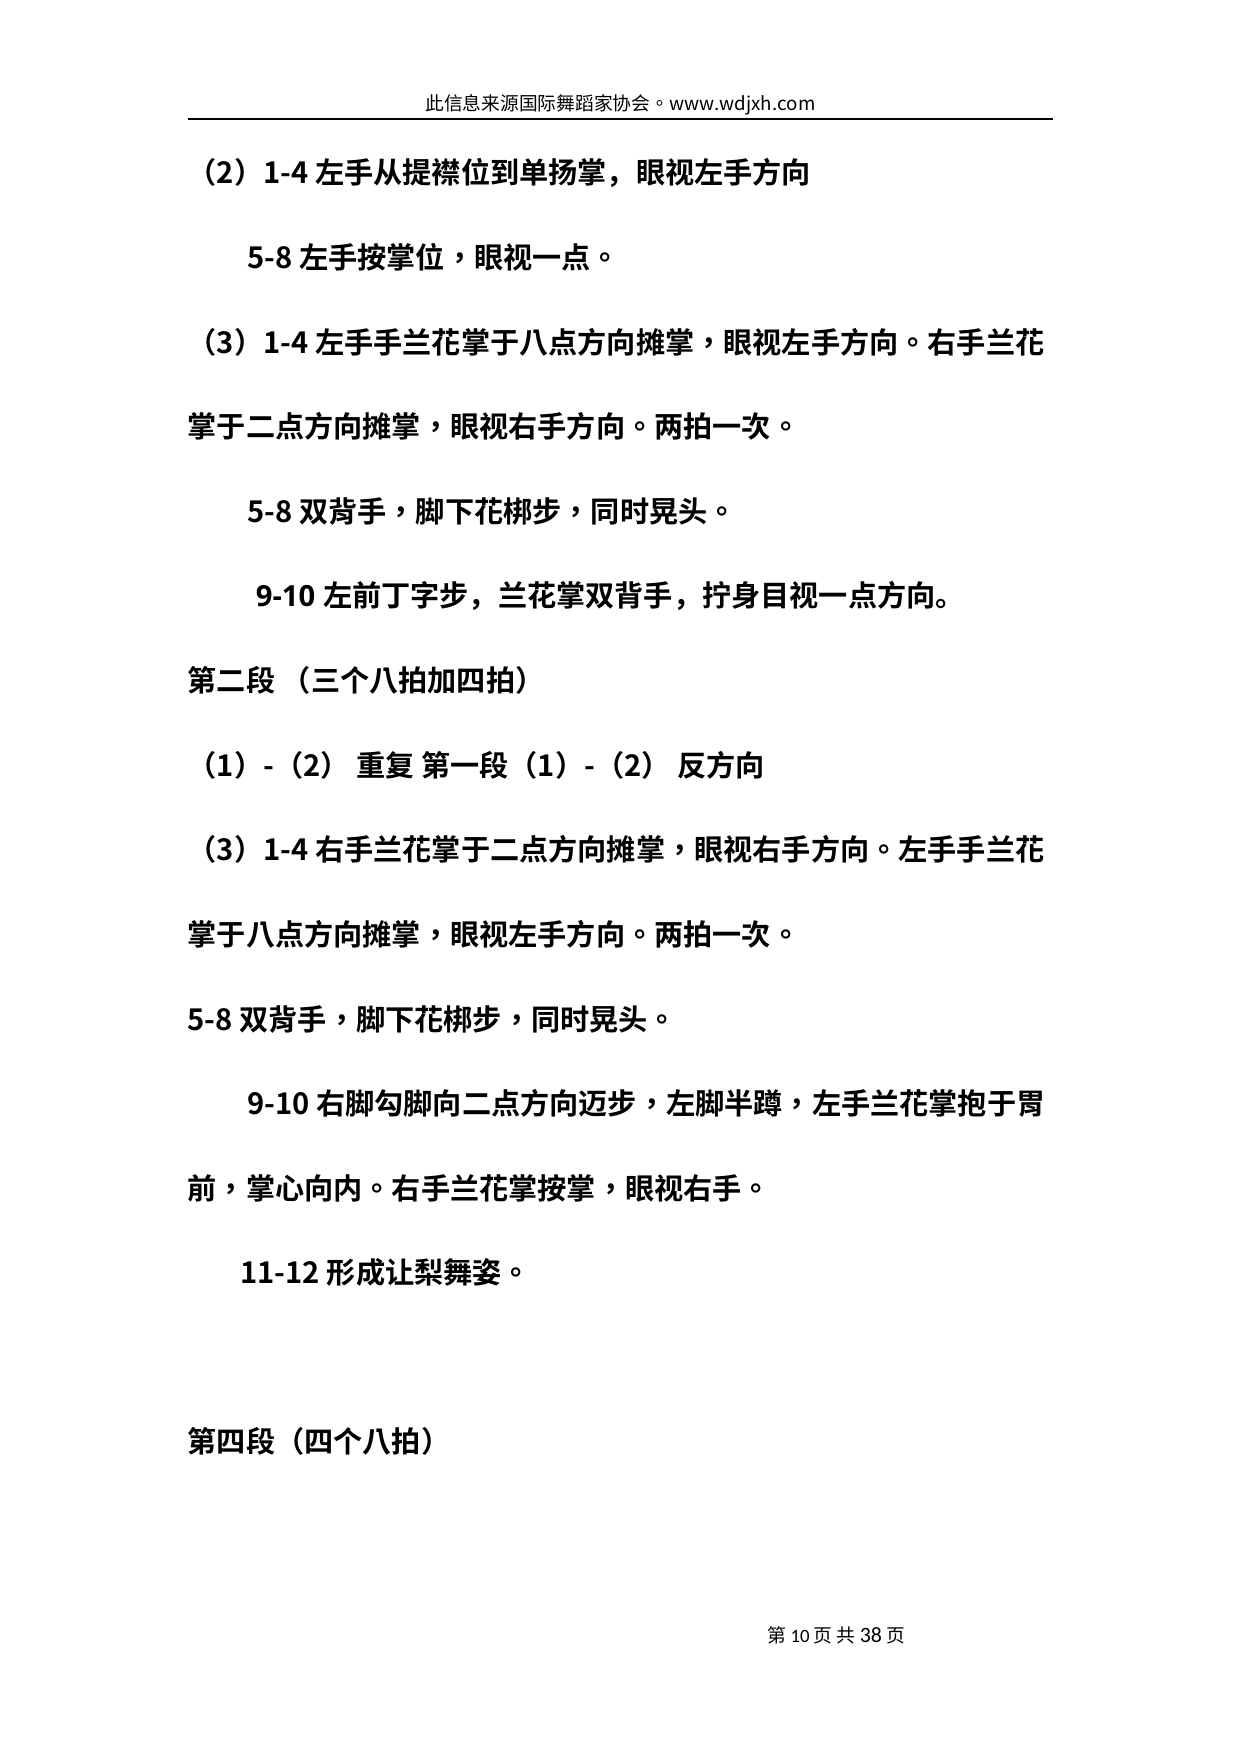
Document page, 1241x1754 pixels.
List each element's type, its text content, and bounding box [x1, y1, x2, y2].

text （1）-（2） 重复 第一段（1）-（2） 反方向 [187, 742, 1053, 784]
text 第二段 （三个八拍加四拍） [187, 658, 1053, 700]
text 11-12 形成让梨舞姿。 [187, 1250, 1053, 1292]
text 5-8 双背手，脚下花梆步，同时晃头。 [187, 996, 1053, 1038]
text 9-10 左前丁字步，兰花掌双背手，拧身目视一点方向。 [187, 573, 1053, 615]
text 9-10 右脚勾脚向二点方向迈步，左脚半蹲，左手兰花掌抱于胃前，掌心向内。右手兰花掌按掌，眼视右手。 [187, 1081, 1053, 1207]
text （3）1-4 左手手兰花掌于八点方向摊掌，眼视左手方向。右手兰花掌于二点方向摊掌，眼视右手方向。两拍一次。 [187, 319, 1053, 446]
text 第四段（四个八拍） [187, 1419, 1053, 1461]
text 5-8 左手按掌位，眼视一点。 [187, 234, 1053, 277]
text （2）1-4 左手从提襟位到单扬掌，眼视左手方向 [187, 150, 1053, 192]
text 5-8 双背手，脚下花梆步，同时晃头。 [187, 488, 1053, 531]
text （3）1-4 右手兰花掌于二点方向摊掌，眼视右手方向。左手手兰花掌于八点方向摊掌，眼视左手方向。两拍一次。 [187, 827, 1053, 954]
